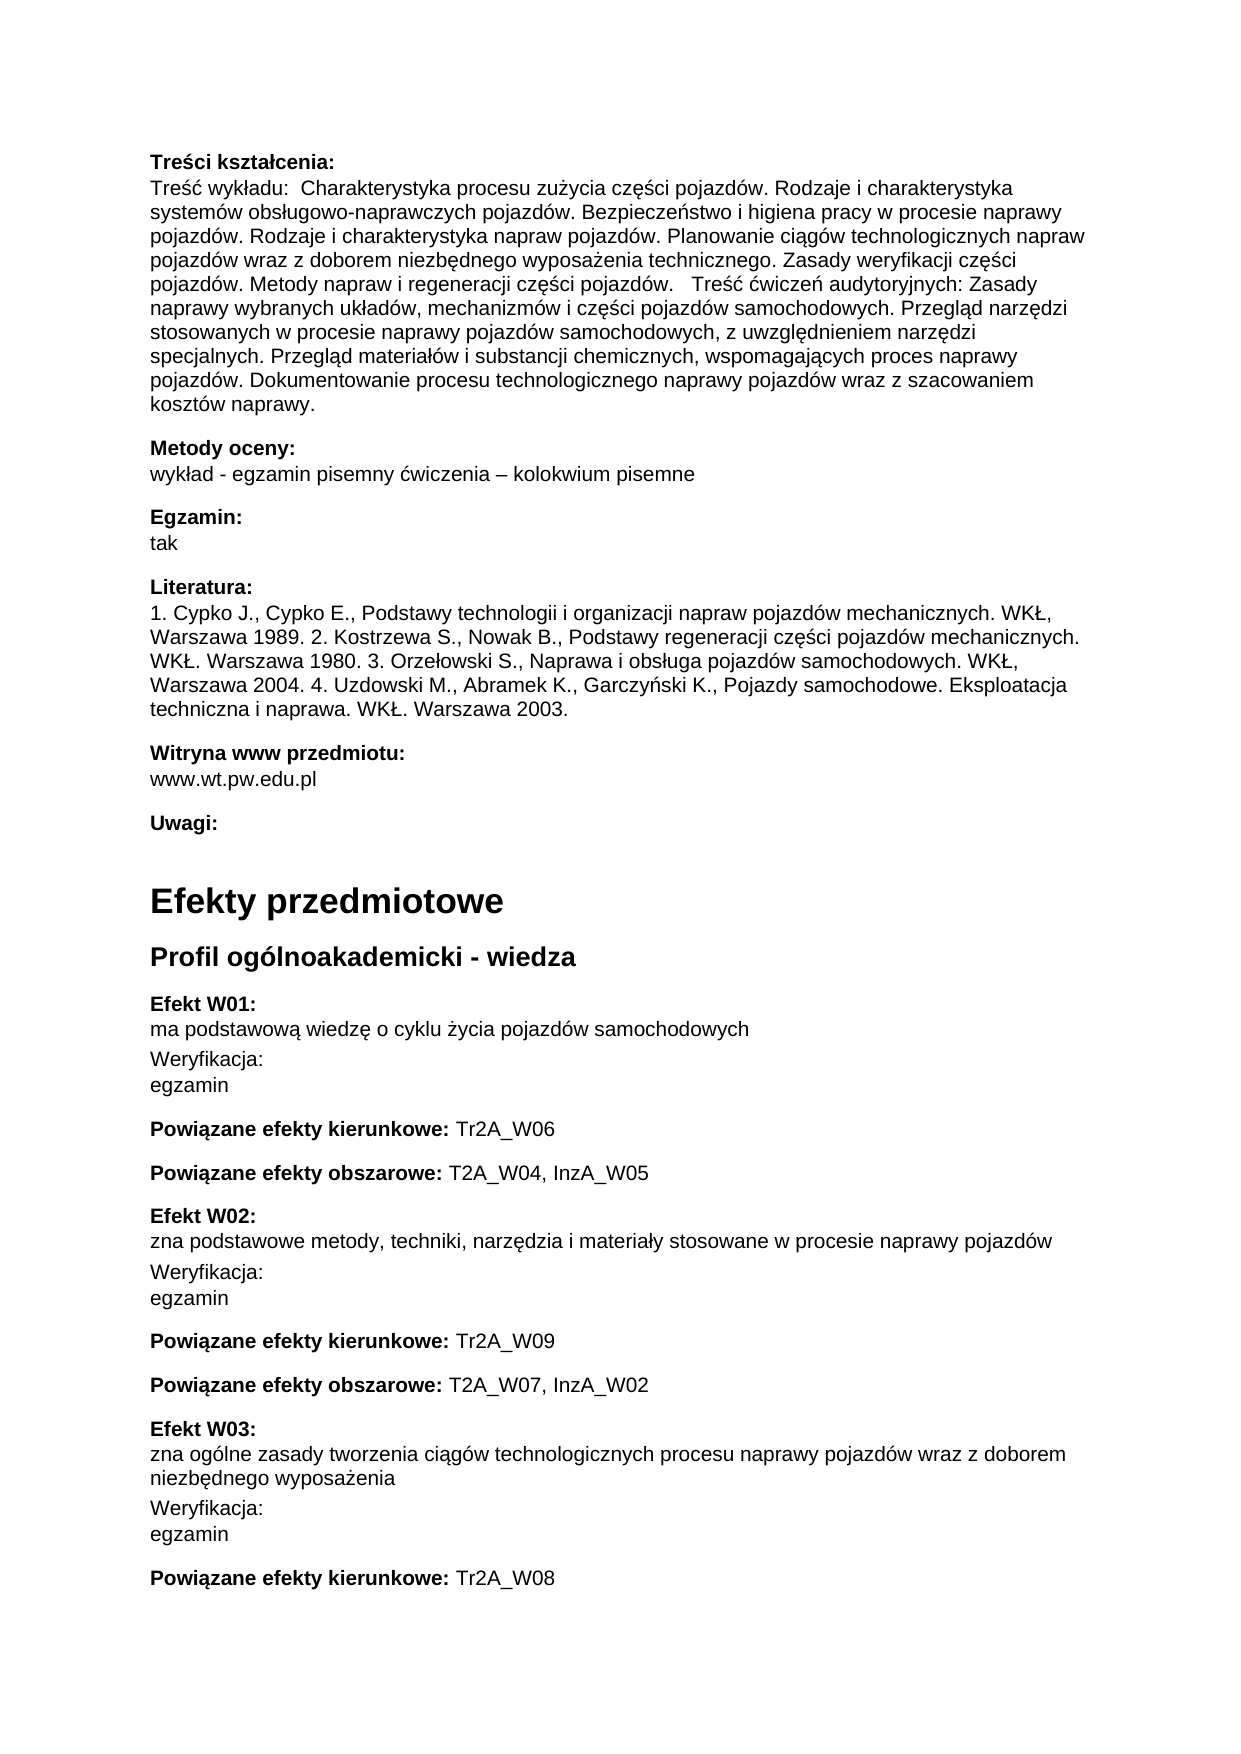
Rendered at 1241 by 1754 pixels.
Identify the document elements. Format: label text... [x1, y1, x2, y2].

text Efekt W03: [150, 1417, 1090, 1441]
text egzamin [150, 1073, 1090, 1097]
text tak [150, 531, 1090, 555]
text egzamin [150, 1286, 1090, 1309]
text Powiązane efekty kierunkowe: Tr2A_W09 [150, 1329, 1090, 1353]
text Literatura: [150, 575, 1090, 599]
subtitle Profil ogólnoakademicki - wiedza [150, 941, 1090, 972]
text Uwagi: [150, 810, 1090, 834]
text wykład - egzamin pisemny ćwiczenia – kolokwium pisemne [150, 461, 1090, 485]
text Powiązane efekty kierunkowe: Tr2A_W08 [150, 1566, 1090, 1590]
text egzamin [150, 1522, 1090, 1546]
text zna ogólne zasady tworzenia ciągów technologicznych procesu naprawy pojazdów wraz z doborem niezbędnego wyposażenia [150, 1442, 1090, 1490]
text Efekt W01: [150, 992, 1090, 1016]
text Treści kształcenia: [150, 150, 1090, 174]
text Efekt W02: [150, 1204, 1090, 1228]
text Treść wykładu: Charakterystyka procesu zużycia części pojazdów. Rodzaje i charakterystyka systemów obsługowo-naprawczych pojazdów. Bezpieczeństwo i higiena pracy w procesie naprawy pojazdów. Rodzaje i charakterystyka napraw pojazdów. Planowanie ciągów technologicznych napraw pojazdów wraz z doborem niezbędnego wyposażenia technicznego. Zasady weryfikacji części pojazdów. Metody napraw i regeneracji części pojazdów. Treść ćwiczeń audytoryjnych: Zasady naprawy wybranych układów, mechanizmów i części pojazdów samochodowych. Przegląd narzędzi stosowanych w procesie naprawy pojazdów samochodowych, z uwzględnieniem narzędzi specjalnych. Przegląd materiałów i substancji chemicznych, wspomagających proces naprawy pojazdów. Dokumentowanie procesu technologicznego naprawy pojazdów wraz z szacowaniem kosztów naprawy. [150, 176, 1090, 416]
subtitle Efekty przedmiotowe [150, 880, 1090, 921]
text Powiązane efekty obszarowe: T2A_W07, InzA_W02 [150, 1373, 1090, 1397]
text Egzamin: [150, 505, 1090, 529]
text Witryna www przedmiotu: [150, 741, 1090, 764]
text 1. Cypko J., Cypko E., Podstawy technologii i organizacji napraw pojazdów mechanicznych. WKŁ, Warszawa 1989. 2. Kostrzewa S., Nowak B., Podstawy regeneracji części pojazdów mechanicznych. WKŁ. Warszawa 1980. 3. Orzełowski S., Naprawa i obsługa pojazdów samochodowych. WKŁ, Warszawa 2004. 4. Uzdowski M., Abramek K., Garczyński K., Pojazdy samochodowe. Eksploatacja techniczna i naprawa. WKŁ. Warszawa 2003. [150, 601, 1090, 721]
text Powiązane efekty kierunkowe: Tr2A_W06 [150, 1117, 1090, 1141]
text Weryfikacja: [150, 1259, 1090, 1283]
text zna podstawowe metody, techniki, narzędzia i materiały stosowane w procesie naprawy pojazdów [150, 1229, 1090, 1253]
text ma podstawową wiedzę o cyklu życia pojazdów samochodowych [150, 1017, 1090, 1041]
text www.wt.pw.edu.pl [150, 767, 1090, 791]
text Powiązane efekty obszarowe: T2A_W04, InzA_W05 [150, 1161, 1090, 1184]
text Metody oceny: [150, 435, 1090, 459]
text Weryfikacja: [150, 1047, 1090, 1071]
text Weryfikacja: [150, 1496, 1090, 1520]
